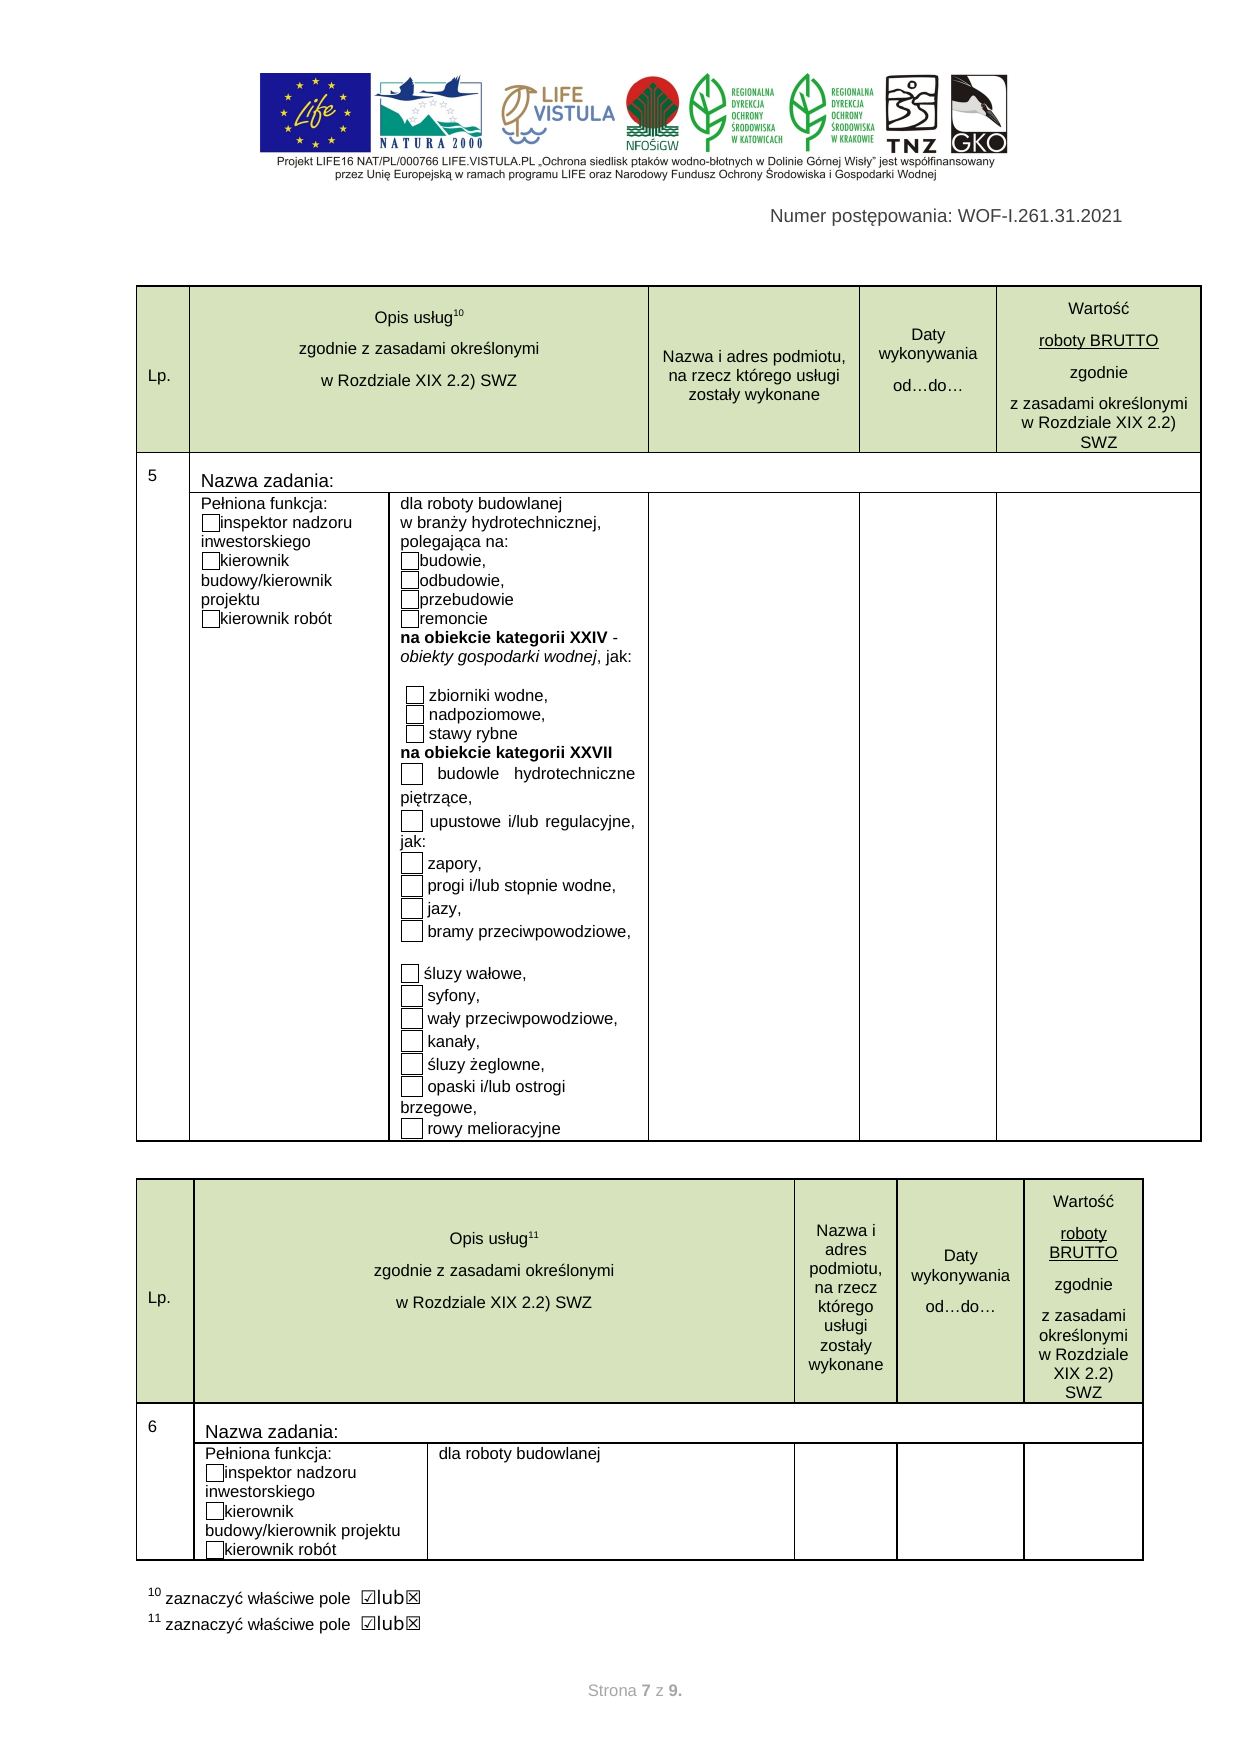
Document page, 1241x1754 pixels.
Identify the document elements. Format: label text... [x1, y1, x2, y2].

table_cell [860, 493, 996, 1139]
table_cell [795, 1444, 896, 1559]
table_header Nazwa i adres podmiotu, na rzecz którego usługi zostały wykonane [649, 287, 859, 452]
table_cell [997, 493, 1200, 1139]
table_header Daty wykonywania od…do… [860, 287, 996, 452]
table_header Nazwa i adres podmiotu, na rzecz którego usługi zostały wykonane [795, 1180, 896, 1402]
table_header Opis usług zgodnie z zasadami określonymi w Rozdziale XIX 2.2) SWZ [195, 1180, 794, 1402]
table_cell 5 [137, 453, 189, 1139]
table_header Lp. [137, 1180, 193, 1402]
table_cell [1025, 1444, 1142, 1559]
table_cell Nazwa zadania: [195, 1404, 1142, 1442]
table_header Wartość roboty BRUTTO zgodnie z zasadami określonymi w Rozdziale XIX 2.2) SWZ [997, 287, 1200, 452]
table_header Opis usług zgodnie z zasadami określonymi w Rozdziale XIX 2.2) SWZ [190, 287, 648, 452]
table_cell Pełniona funkcja: inspektor nadzoru inwestorskiego kierownik budowy/kierownik projektu kierownik robót [195, 1444, 427, 1559]
table_cell 6 [137, 1404, 193, 1559]
table_cell Pełniona funkcja: inspektor nadzoru inwestorskiego kierownik budowy/kierownik projektu kierownik robót [190, 493, 388, 1139]
table_header Wartość roboty BRUTTO zgodnie z zasadami określonymi w Rozdziale XIX 2.2) SWZ [1025, 1180, 1142, 1402]
picture [260, 73, 1010, 184]
table_header Daty wykonywania od…do… [898, 1180, 1023, 1402]
table_header Lp. [137, 287, 189, 452]
table_cell [898, 1444, 1023, 1559]
table_cell [649, 493, 859, 1139]
table_cell Nazwa zadania: [190, 453, 1200, 492]
